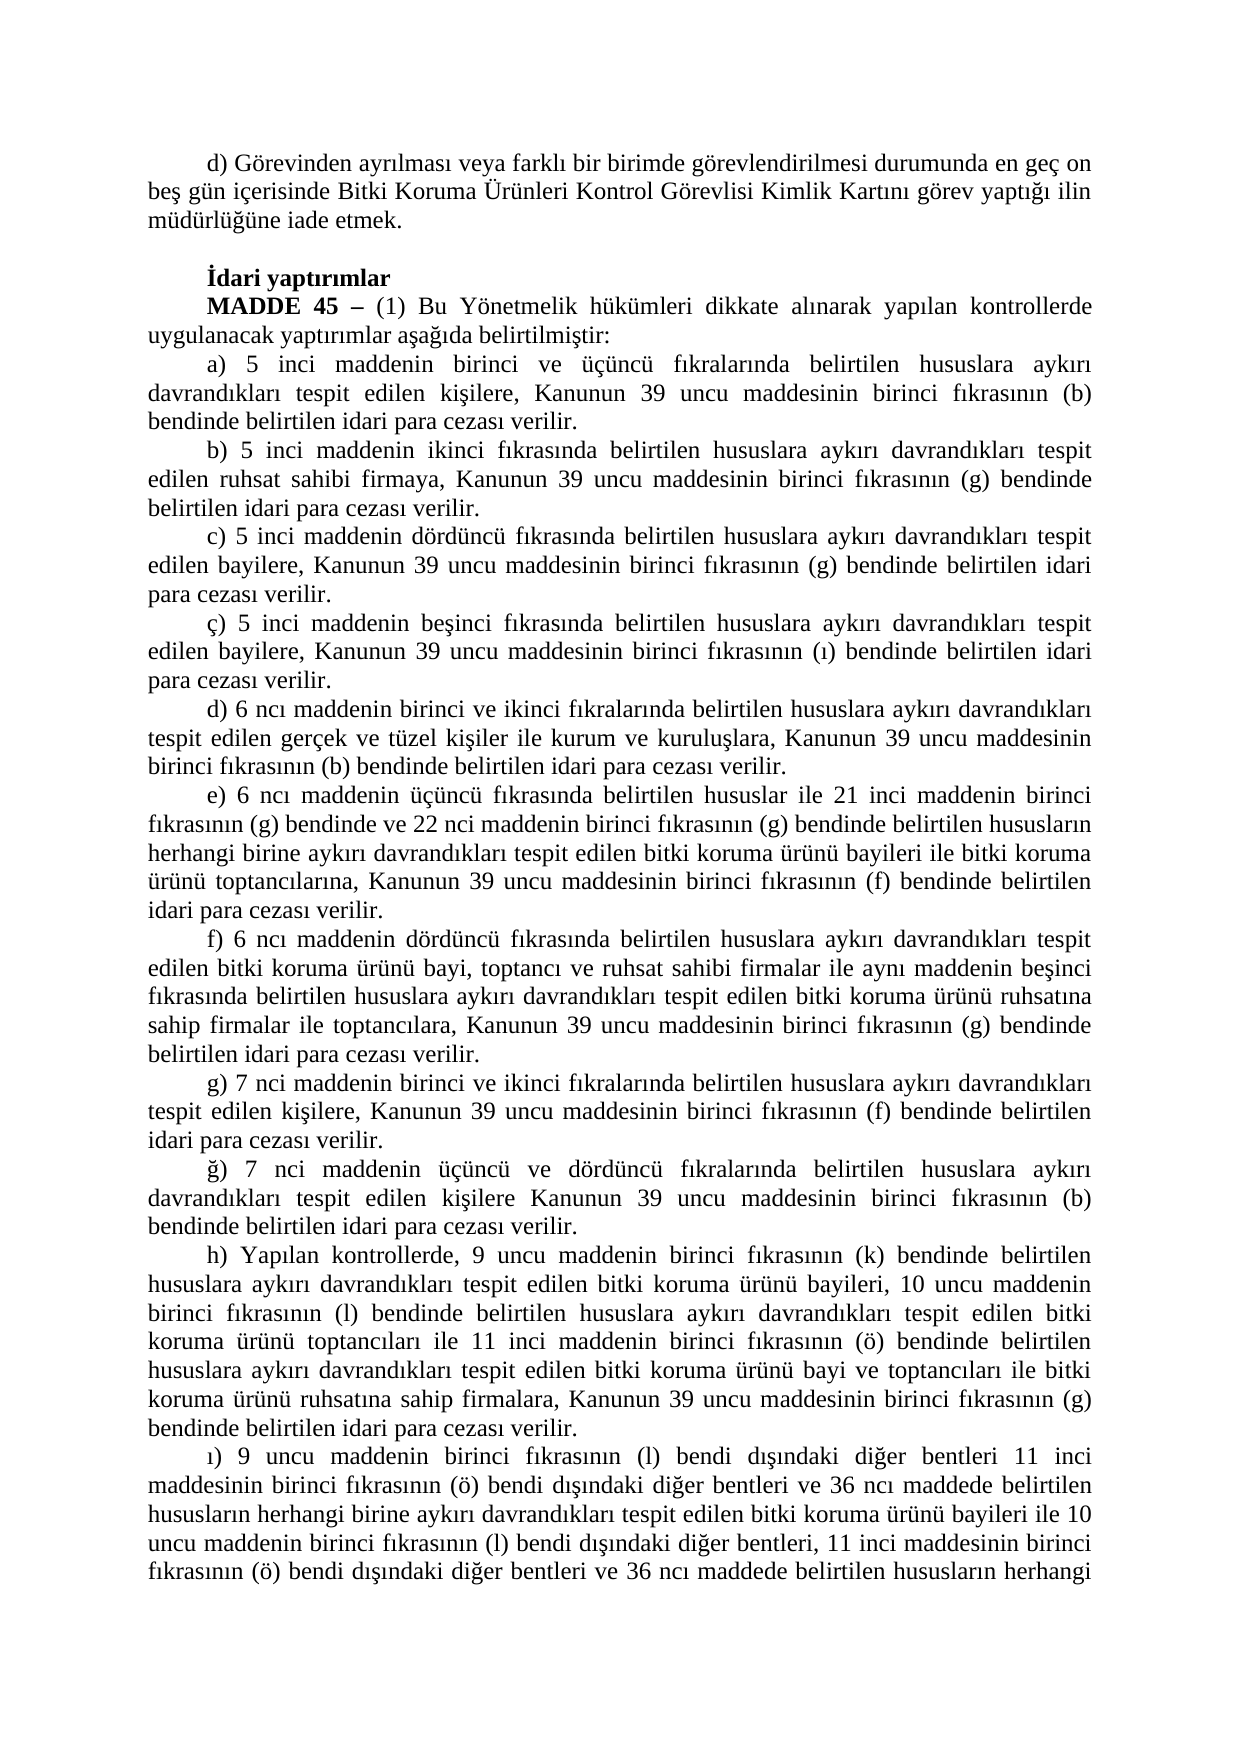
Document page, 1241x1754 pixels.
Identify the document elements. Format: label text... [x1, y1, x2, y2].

text İdari yaptırımlar [148, 263, 1093, 291]
text d) Görevinden ayrılması veya farklı bir birimde görevlendirilmesi durumunda en geç on beş gün içerisinde Bitki Koruma Ürünleri Kontrol Görevlisi Kimlik Kartını görev yaptığı ilin müdürlüğüne iade etmek. [148, 148, 1093, 234]
text ç) 5 inci maddenin beşinci fıkrasında belirtilen hususlara aykırı davrandıkları tespit edilen bayilere, Kanunun 39 uncu maddesinin birinci fıkrasının (ı) bendinde belirtilen idari para cezası verilir. [148, 608, 1093, 694]
text MADDE 45 – (1) Bu Yönetmelik hükümleri dikkate alınarak yapılan kontrollerde uygulanacak yaptırımlar aşağıda belirtilmiştir: [148, 291, 1093, 349]
text a) 5 inci maddenin birinci ve üçüncü fıkralarında belirtilen hususlara aykırı davrandıkları tespit edilen kişilere, Kanunun 39 uncu maddesinin birinci fıkrasının (b) bendinde belirtilen idari para cezası verilir. [148, 349, 1093, 435]
text b) 5 inci maddenin ikinci fıkrasında belirtilen hususlara aykırı davrandıkları tespit edilen ruhsat sahibi firmaya, Kanunun 39 uncu maddesinin birinci fıkrasının (g) bendinde belirtilen idari para cezası verilir. [148, 435, 1093, 521]
text g) 7 nci maddenin birinci ve ikinci fıkralarında belirtilen hususlara aykırı davrandıkları tespit edilen kişilere, Kanunun 39 uncu maddesinin birinci fıkrasının (f) bendinde belirtilen idari para cezası verilir. [148, 1068, 1093, 1154]
text ğ) 7 nci maddenin üçüncü ve dördüncü fıkralarında belirtilen hususlara aykırı davrandıkları tespit edilen kişilere Kanunun 39 uncu maddesinin birinci fıkrasının (b) bendinde belirtilen idari para cezası verilir. [148, 1154, 1093, 1240]
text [148, 1441, 1093, 1585]
text h) Yapılan kontrollerde, 9 uncu maddenin birinci fıkrasının (k) bendinde belirtilen hususlara aykırı davrandıkları tespit edilen bitki koruma ürünü bayileri, 10 uncu maddenin birinci fıkrasının (l) bendinde belirtilen hususlara aykırı davrandıkları tespit edilen bitki koruma ürünü toptancıları ile 11 inci maddenin birinci fıkrasının (ö) bendinde belirtilen hususlara aykırı davrandıkları tespit edilen bitki koruma ürünü bayi ve toptancıları ile bitki koruma ürünü ruhsatına sahip firmalara, Kanunun 39 uncu maddesinin birinci fıkrasının (g) bendinde belirtilen idari para cezası verilir. [148, 1240, 1093, 1441]
text d) 6 ncı maddenin birinci ve ikinci fıkralarında belirtilen hususlara aykırı davrandıkları tespit edilen gerçek ve tüzel kişiler ile kurum ve kuruluşlara, Kanunun 39 uncu maddesinin birinci fıkrasının (b) bendinde belirtilen idari para cezası verilir. [148, 694, 1093, 780]
text f) 6 ncı maddenin dördüncü fıkrasında belirtilen hususlara aykırı davrandıkları tespit edilen bitki koruma ürünü bayi, toptancı ve ruhsat sahibi firmalar ile aynı maddenin beşinci fıkrasında belirtilen hususlara aykırı davrandıkları tespit edilen bitki koruma ürünü ruhsatına sahip firmalar ile toptancılara, Kanunun 39 uncu maddesinin birinci fıkrasının (g) bendinde belirtilen idari para cezası verilir. [148, 924, 1093, 1068]
text e) 6 ncı maddenin üçüncü fıkrasında belirtilen hususlar ile 21 inci maddenin birinci fıkrasının (g) bendinde ve 22 nci maddenin birinci fıkrasının (g) bendinde belirtilen hususların herhangi birine aykırı davrandıkları tespit edilen bitki koruma ürünü bayileri ile bitki koruma ürünü toptancılarına, Kanunun 39 uncu maddesinin birinci fıkrasının (f) bendinde belirtilen idari para cezası verilir. [148, 780, 1093, 924]
text c) 5 inci maddenin dördüncü fıkrasında belirtilen hususlara aykırı davrandıkları tespit edilen bayilere, Kanunun 39 uncu maddesinin birinci fıkrasının (g) bendinde belirtilen idari para cezası verilir. [148, 521, 1093, 608]
